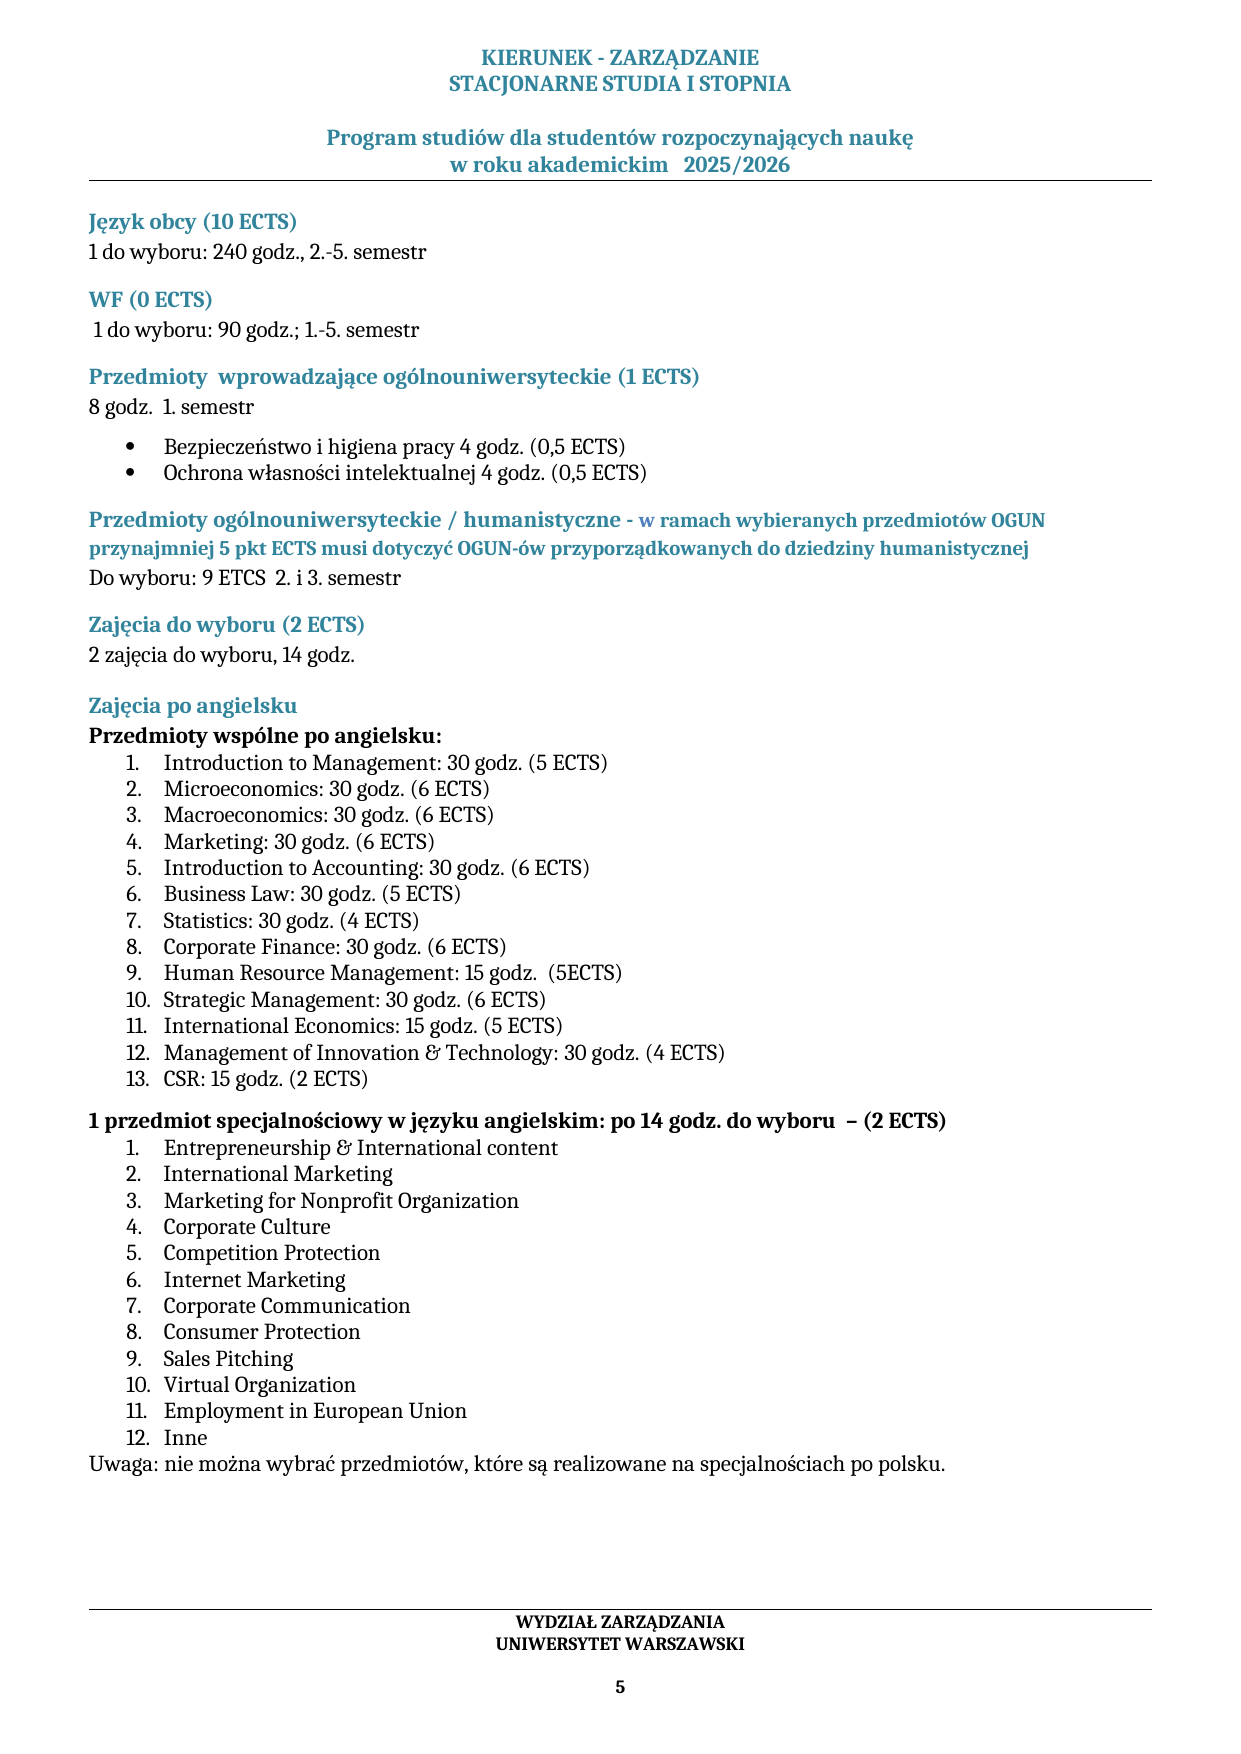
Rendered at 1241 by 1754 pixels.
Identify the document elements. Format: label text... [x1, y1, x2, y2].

list Consumer Protection [126, 1319, 1152, 1346]
text 8 godz. 1. semestr [89, 394, 1152, 420]
text Uwaga: nie można wybrać przedmiotów, które są realizowane na specjalnościach po polsku. [89, 1451, 1152, 1477]
list CSR: 15 godz. (2 ECTS) [126, 1066, 1152, 1092]
list Macroeconomics: 30 godz. (6 ECTS) [126, 802, 1152, 828]
list Internet Marketing [126, 1266, 1152, 1293]
subtitle Przedmioty ogólnouniwersyteckie / humanistyczne - w ramach wybieranych przedmiotów OGUN przynajmniej 5 pkt ECTS musi dotyczyć OGUN-ów przyporządkowanych do dziedziny humanistycznej [89, 507, 1152, 561]
list Competition Protection [126, 1240, 1152, 1266]
list Corporate Finance: 30 godz. (6 ECTS) [126, 934, 1152, 960]
list Ochrona własności intelektualnej 4 godz. (0,5 ECTS) [126, 460, 1152, 486]
list Introduction to Accounting: 30 godz. (6 ECTS) [126, 855, 1152, 881]
list Inne [126, 1424, 1152, 1451]
list Sales Pitching [126, 1346, 1152, 1372]
subtitle Zajęcia po angielsku [89, 693, 1152, 719]
subtitle Zajęcia do wyboru (2 ECTS) [89, 612, 1152, 638]
list Corporate Communication [126, 1293, 1152, 1319]
list Business Law: 30 godz. (5 ECTS) [126, 881, 1152, 907]
list Strategic Management: 30 godz. (6 ECTS) [126, 987, 1152, 1013]
list International Economics: 15 godz. (5 ECTS) [126, 1013, 1152, 1039]
text Przedmioty wspólne po angielsku: [89, 723, 1152, 749]
text Do wyboru: 9 ETCS 2. i 3. semestr [89, 564, 1152, 591]
text 2 zajęcia do wyboru, 14 godz. [89, 642, 1152, 668]
subtitle WF (0 ECTS) [89, 286, 1152, 313]
list Introduction to Management: 30 godz. (5 ECTS) [126, 749, 1152, 776]
subtitle Przedmioty wprowadzające ogólnouniwersyteckie (1 ECTS) [89, 364, 1152, 390]
subtitle Język obcy (10 ECTS) [89, 209, 1152, 235]
list Management of Innovation & Technology: 30 godz. (4 ECTS) [126, 1039, 1152, 1066]
text 1 do wyboru: 90 godz.; 1.-5. semestr [89, 317, 1152, 343]
text 1 przedmiot specjalnościowy w języku angielskim: po 14 godz. do wyboru – (2 ECTS) [89, 1108, 1152, 1135]
list Statistics: 30 godz. (4 ECTS) [126, 907, 1152, 934]
list Employment in European Union [126, 1398, 1152, 1424]
list Virtual Organization [126, 1372, 1152, 1398]
list Marketing: 30 godz. (6 ECTS) [126, 828, 1152, 855]
list International Marketing [126, 1161, 1152, 1187]
list Entrepreneurship & International content [126, 1135, 1152, 1161]
list Marketing for Nonprofit Organization [126, 1187, 1152, 1214]
list Microeconomics: 30 godz. (6 ECTS) [126, 776, 1152, 802]
list Human Resource Management: 15 godz. (5ECTS) [126, 960, 1152, 987]
text 1 do wyboru: 240 godz., 2.-5. semestr [89, 239, 1152, 266]
list Bezpieczeństwo i higiena pracy 4 godz. (0,5 ECTS) [126, 433, 1152, 460]
list Corporate Culture [126, 1214, 1152, 1240]
